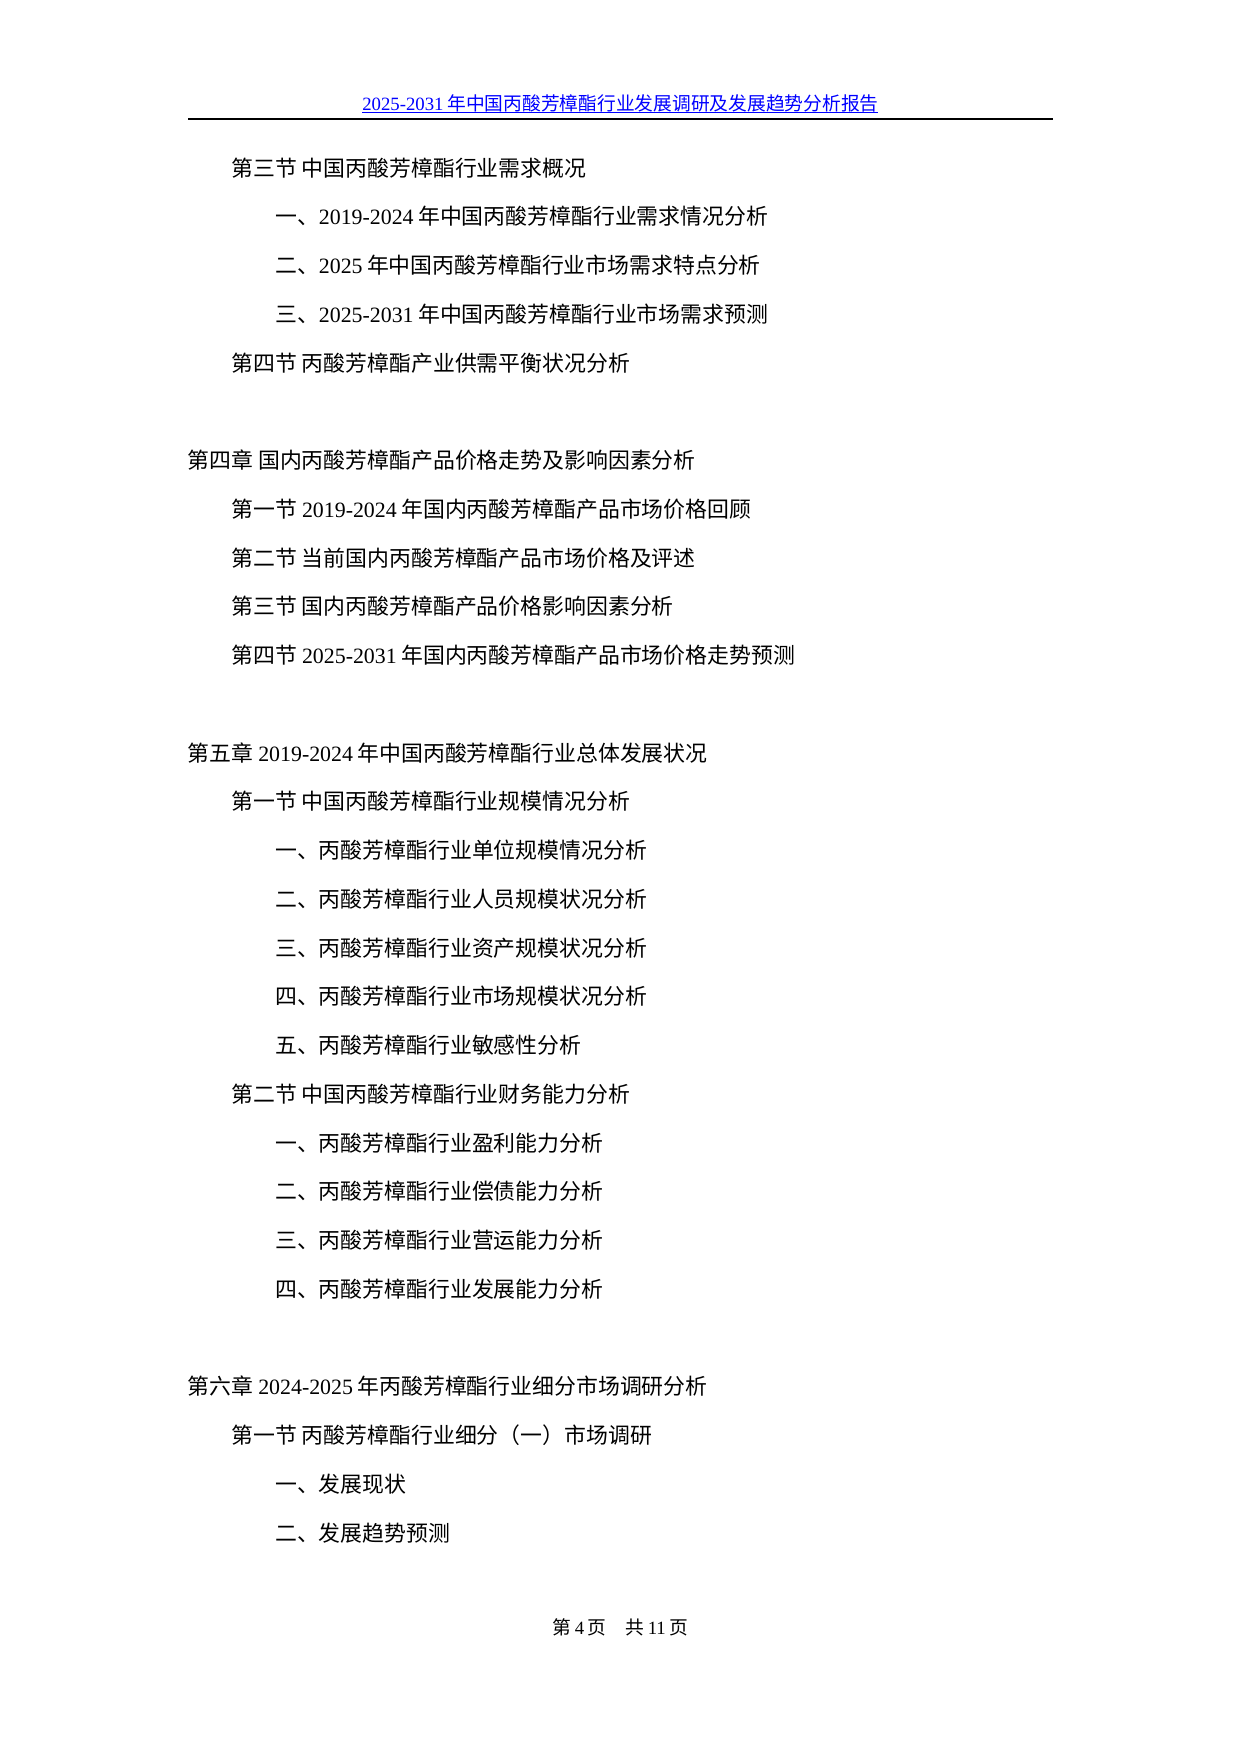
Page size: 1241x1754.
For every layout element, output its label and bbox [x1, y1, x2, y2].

text [187, 150, 1053, 1548]
